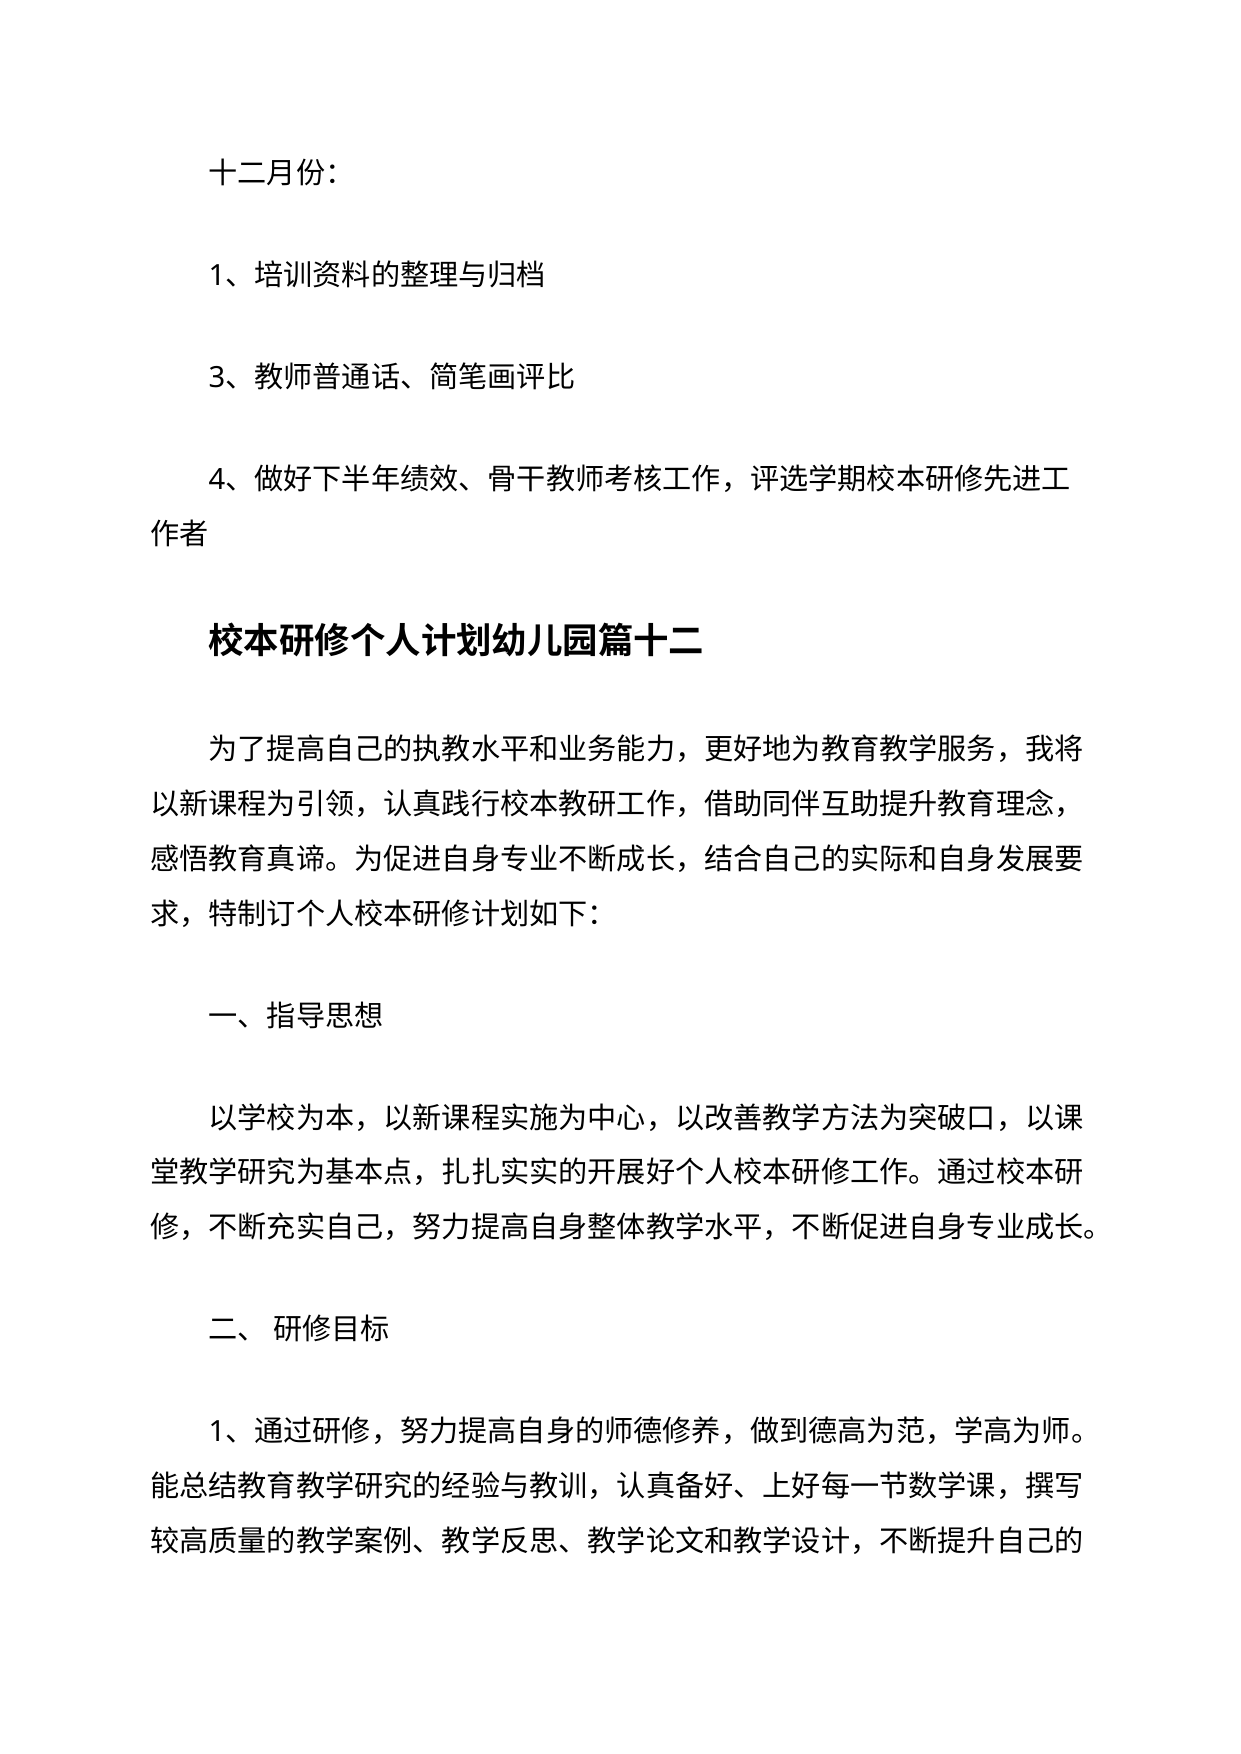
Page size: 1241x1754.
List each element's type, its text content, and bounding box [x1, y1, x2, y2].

text 4、做好下半年绩效、骨干教师考核工作，评选学期校本研修先进工作者 [150, 456, 1090, 553]
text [150, 1407, 1090, 1560]
text 为了提高自己的执教水平和业务能力，更好地为教育教学服务，我将以新课程为引领，认真践行校本教研工作，借助同伴互助提升教育理念，感悟教育真谛。为促进自身专业不断成长，结合自己的实际和自身发展要求，特制订个人校本研修计划如下： [150, 726, 1090, 933]
text 十二月份： [150, 150, 1090, 192]
text 1、培训资料的整理与归档 [150, 252, 1090, 294]
text 一、指导思想 [150, 992, 1090, 1035]
text 二、 研修目标 [150, 1306, 1090, 1348]
text 校本研修个人计划幼儿园篇十二 [150, 612, 1090, 664]
text 以学校为本，以新课程实施为中心，以改善教学方法为突破口，以课堂教学研究为基本点，扎扎实实的开展好个人校本研修工作。通过校本研修，不断充实自己，努力提高自身整体教学水平，不断促进自身专业成长。 [150, 1094, 1090, 1246]
text 3、教师普通话、简笔画评比 [150, 354, 1090, 396]
